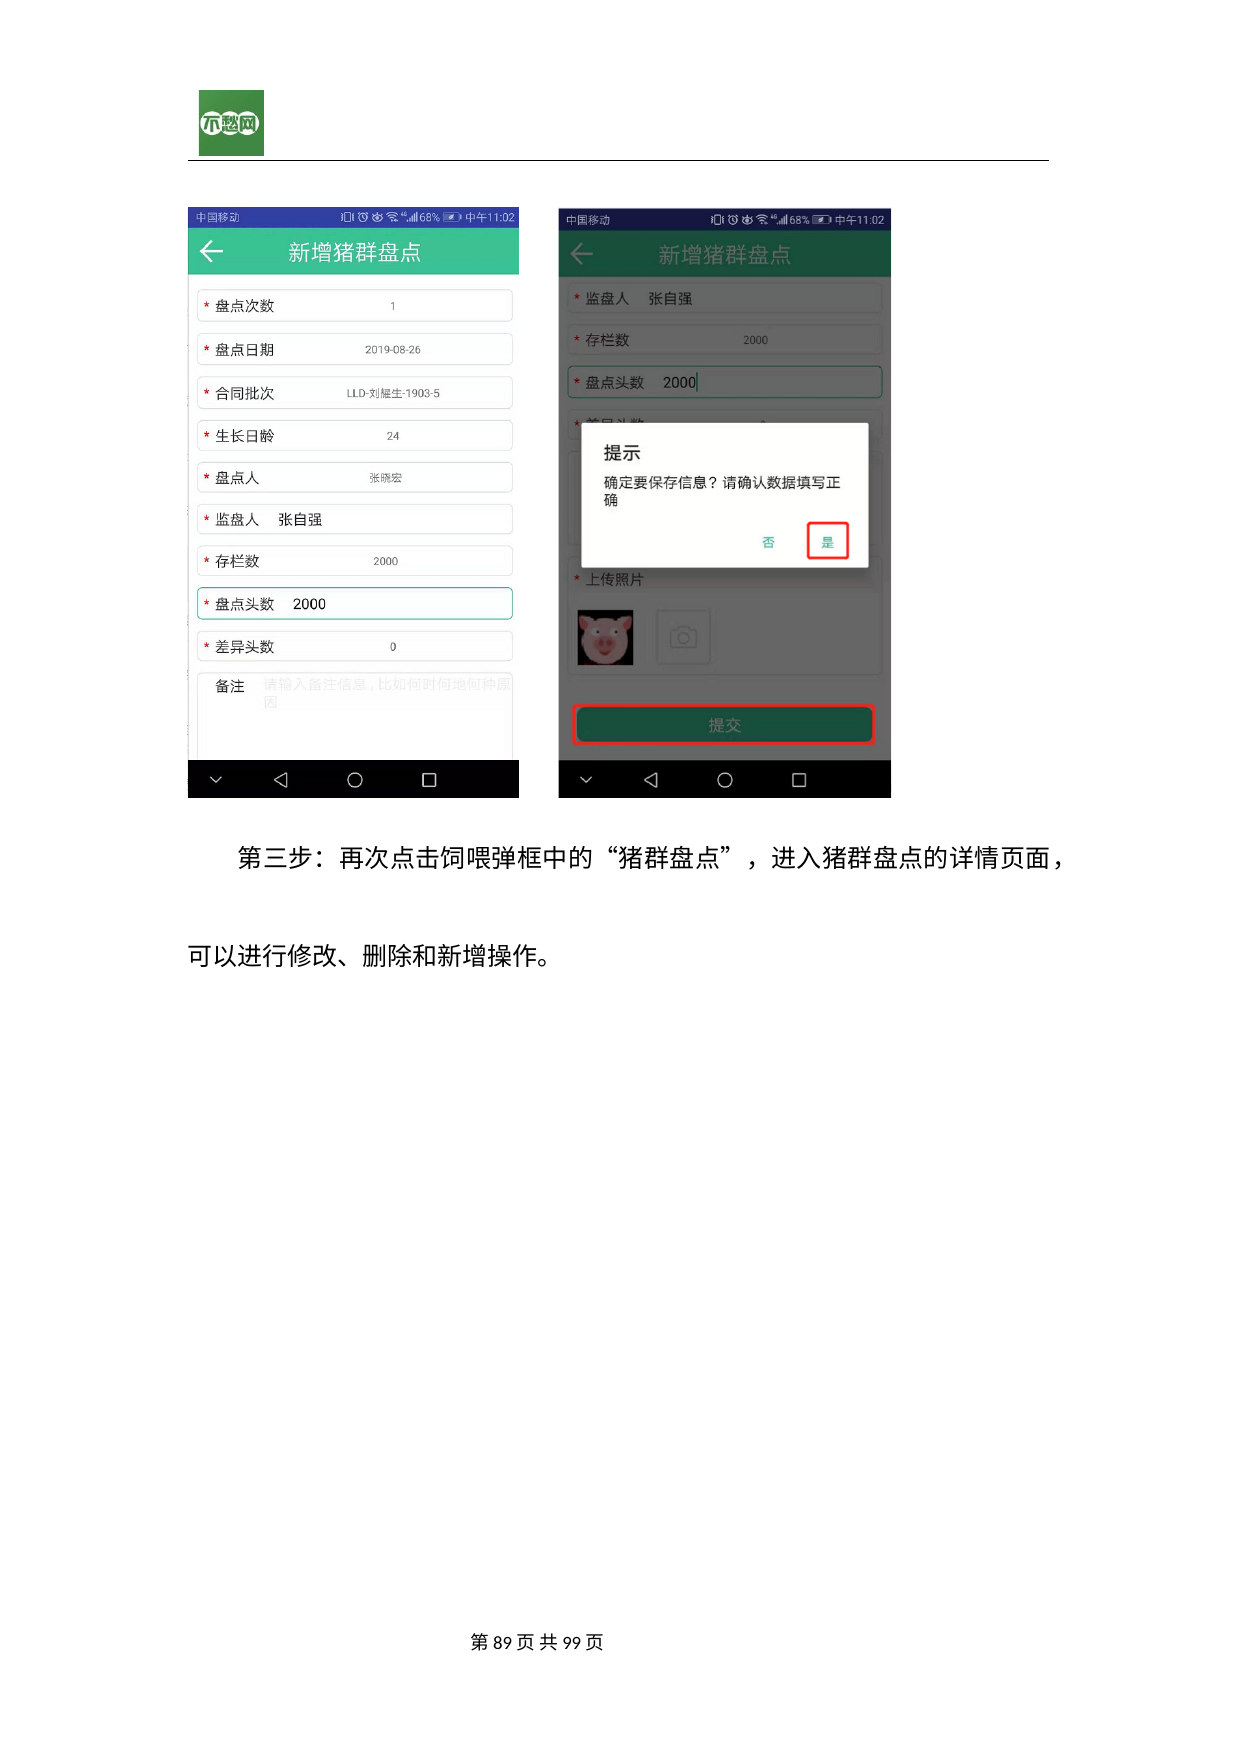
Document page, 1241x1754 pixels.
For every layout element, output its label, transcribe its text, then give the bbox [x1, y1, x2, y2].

text 第三步：再次点击饲喂弹框中的“猪群盘点”，进入猪群盘点的详情页面，可以进行修改、删除和新增操作。 [187, 824, 1053, 987]
picture [558, 207, 892, 798]
picture [187, 207, 519, 798]
picture [198, 90, 264, 156]
